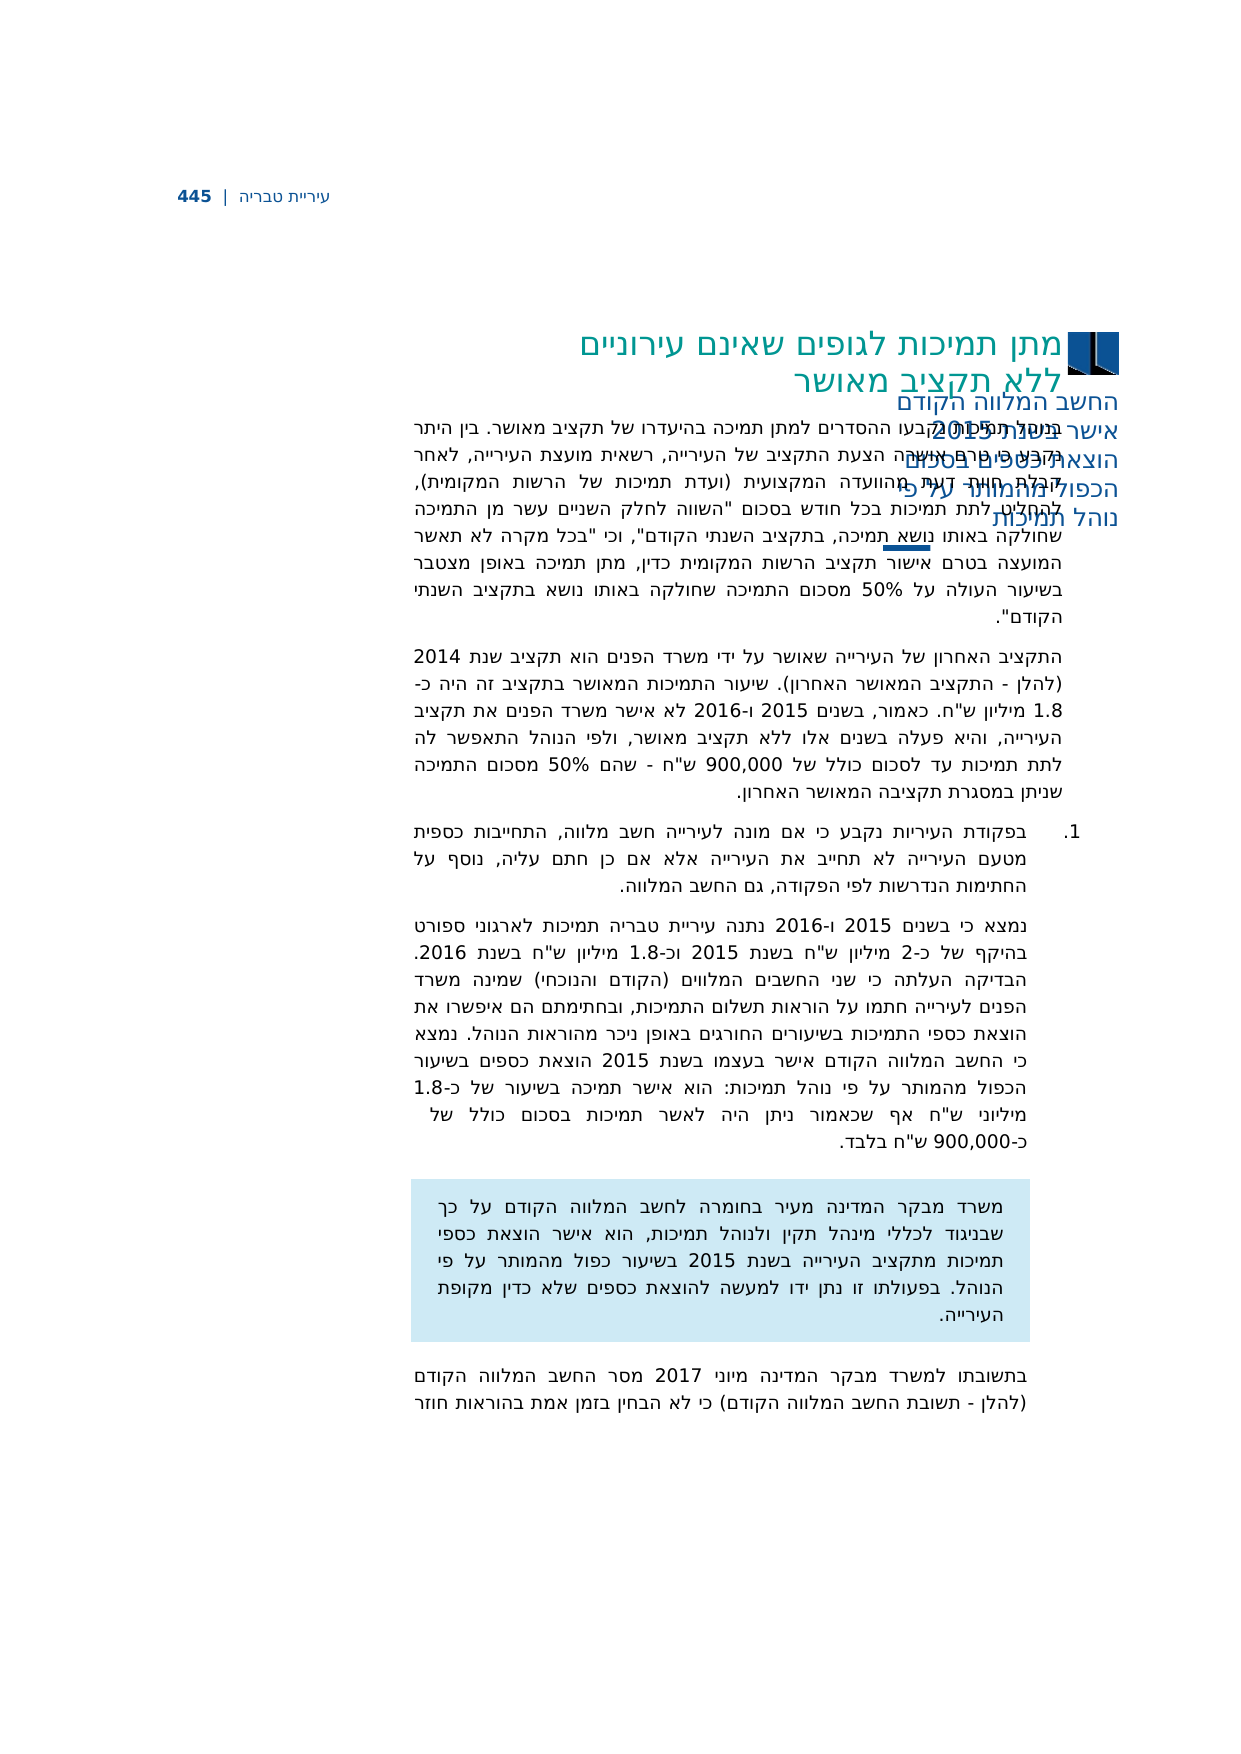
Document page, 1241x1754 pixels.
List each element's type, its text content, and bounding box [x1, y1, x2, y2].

text משרד מבקר המדינה מעיר בחומרה לחשב המלווה הקודם על כך שבניגוד לכללי מינהל תקין ולנוהל תמיכות, הוא אישר הוצאת כספי תמיכות מתקציב העירייה בשנת 2015 בשיעור כפול מהמותר על פי הנוהל. בפעולתו זו נתן ידו למעשה להוצאת כספים שלא כדין מקופת העירייה. [414, 1182, 1027, 1338]
text נמצא כי בשנים 2015 ו-2016 נתנה עיריית טבריה תמיכות לארגוני ספורט בהיקף של כ-2 מיליון ש"ח בשנת 2015 וכ-1.8 מיליון ש"ח בשנת 2016. הבדיקה העלתה כי שני החשבים המלווים (הקודם והנוכחי) שמינה משרד הפנים לעירייה חתמו על הוראות תשלום התמיכות, ובחתימתם הם איפשרו את הוצאת כספי התמיכות בשיעורים החורגים באופן ניכר מהוראות הנוהל. נמצא כי החשב המלווה הקודם אישר בעצמו בשנת 2015 הוצאת כספים בשיעור הכפול מהמותר על פי נוהל תמיכות: הוא אישר תמיכה בשיעור של כ-1.8 מיליוני ש"ח אף שכאמור ניתן היה לאשר תמיכות בסכום כולל של כ-900,000 ש"ח בלבד. [413, 910, 1028, 1154]
list בפקודת העיריות נקבע כי אם מונה לעירייה חשב מלווה, התחייבות כספית מטעם העירייה לא תחייב את העירייה אלא אם כן חתם עליה, נוסף על החתימות הנדרשות לפי הפקודה, גם החשב המלווה. [413, 817, 1063, 898]
text בנוהל תמיכות נקבעו ההסדרים למתן תמיכה בהיעדרו של תקציב מאושר. בין היתר נקבע כי טרם אושרה הצעת התקציב של העירייה, רשאית מועצת העירייה, לאחר קבלת חוות דעת מהוועדה המקצועית (ועדת תמיכות של הרשות המקומית), להחליט לתת תמיכות בכל חודש בסכום "השווה לחלק השניים עשר מן התמיכה שחולקה באותו נושא תמיכה, בתקציב השנתי הקודם", וכי "בכל מקרה לא תאשר המועצה בטרם אישור תקציב הרשות המקומית כדין, מתן תמיכה באופן מצטבר בשיעור העולה על 50% מסכום התמיכה שחולקה באותו נושא בתקציב השנתי הקודם". [413, 412, 1063, 629]
picture [1067, 332, 1119, 375]
text מתן תמיכות לגופים שאינם עירוניים ללא תקציב מאושר [413, 325, 1063, 400]
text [413, 1360, 1028, 1414]
text התקציב האחרון של העירייה שאושר על ידי משרד הפנים הוא תקציב שנת 2014 (להלן - התקציב המאושר האחרון). שיעור התמיכות המאושר בתקציב זה היה כ-1.8 מיליון ש"ח. כאמור, בשנים 2015 ו-2016 לא אישר משרד הפנים את תקציב העירייה, והיא פעלה בשנים אלו ללא תקציב מאושר, ולפי הנוהל התאפשר לה לתת תמיכות עד לסכום כולל של 900,000 ש"ח - שהם 50% מסכום התמיכה שניתן במסגרת תקציבה המאושר האחרון. [413, 642, 1063, 804]
